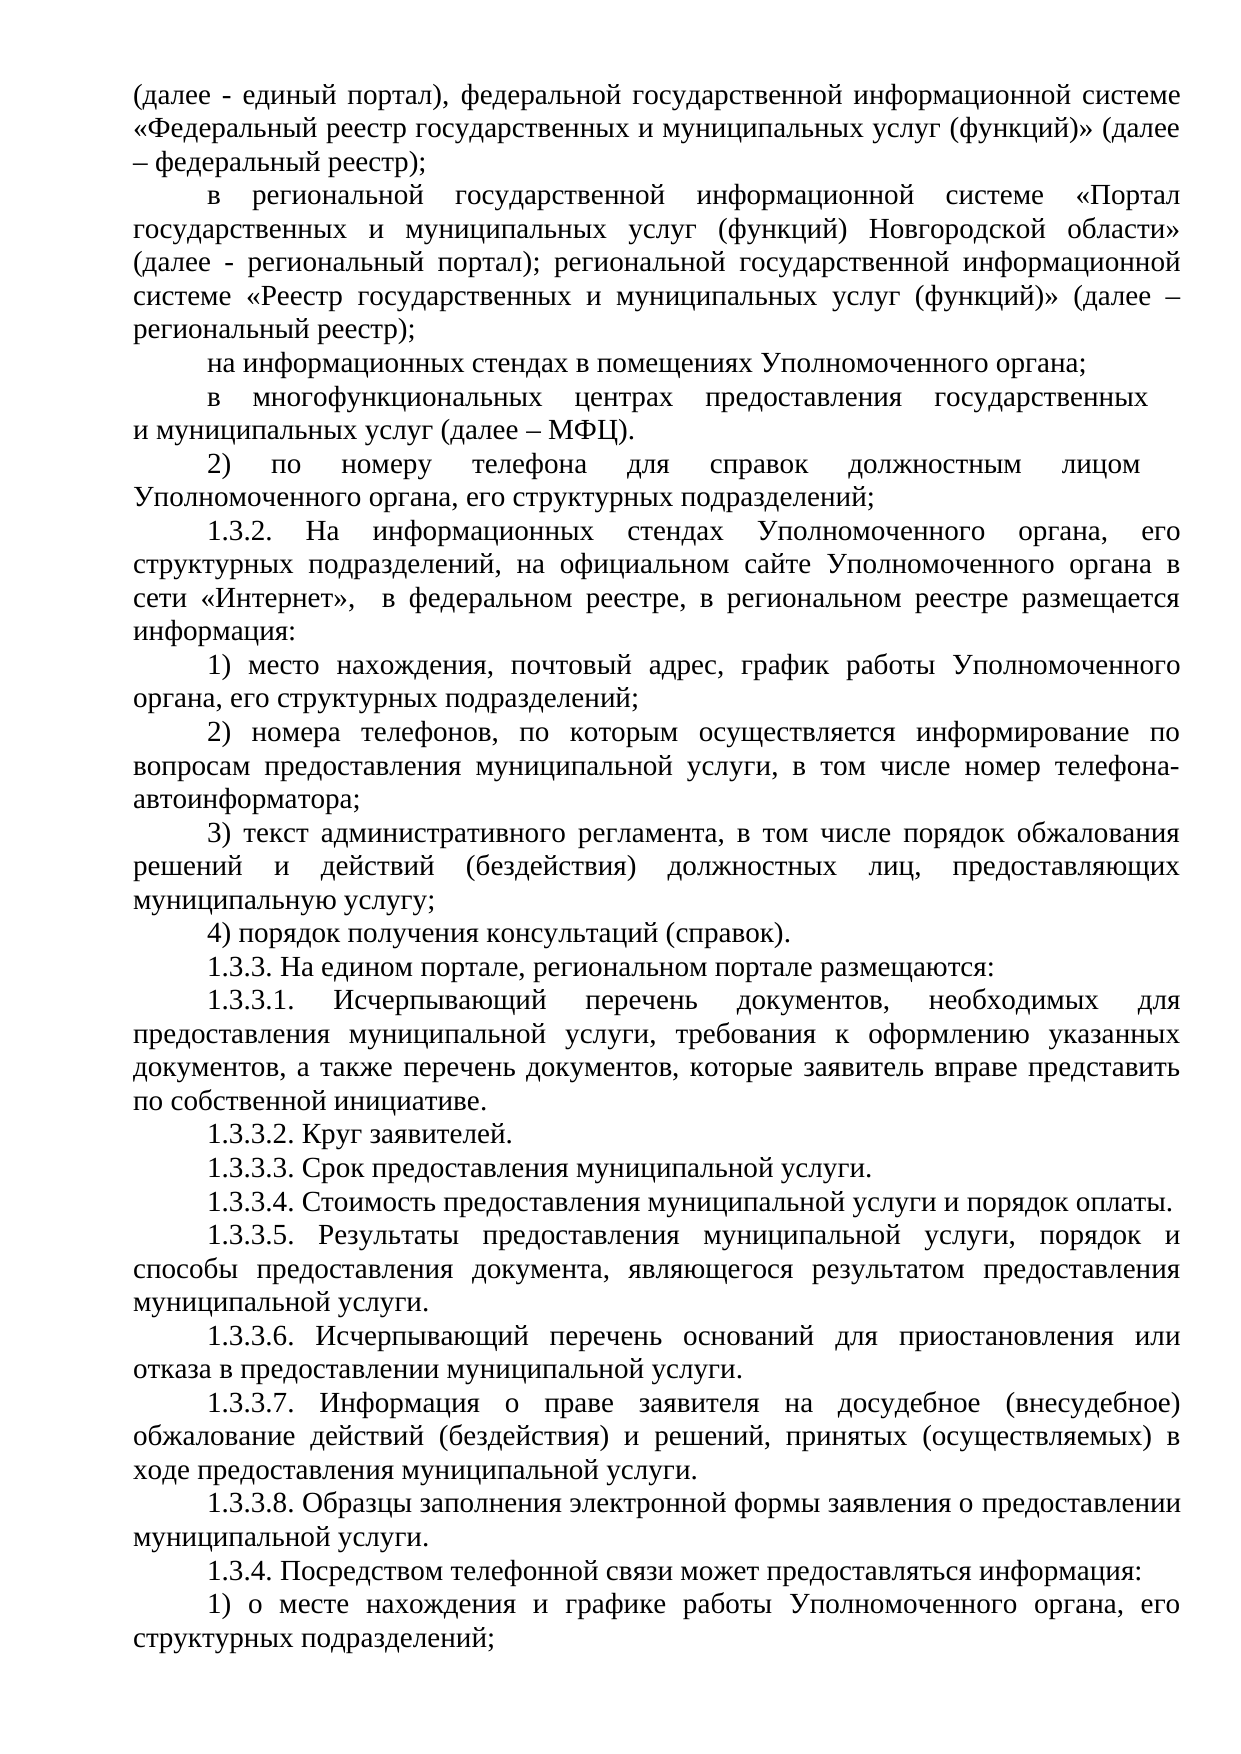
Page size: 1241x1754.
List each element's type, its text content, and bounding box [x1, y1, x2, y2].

text 1.3.3.3. Срок предоставления муниципальной услуги. [133, 1150, 1181, 1184]
text 1.3.4. Посредством телефонной связи может предоставляться информация: [133, 1553, 1181, 1586]
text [133, 77, 1181, 177]
text 1.3.3.4. Стоимость предоставления муниципальной услуги и порядок оплаты. [133, 1184, 1181, 1217]
text 2) номера телефонов, по которым осуществляется информирование по вопросам предоставления муниципальной услуги, в том числе номер телефона-автоинформатора; [133, 714, 1181, 815]
text в многофункциональных центрах предоставления государственных и муниципальных услуг (далее – МФЦ). [133, 379, 1181, 446]
text 1.3.3.2. Круг заявителей. [133, 1117, 1181, 1150]
text 1.3.3.5. Результаты предоставления муниципальной услуги, порядок и способы предоставления документа, являющегося результатом предоставления муниципальной услуги. [133, 1217, 1181, 1318]
text 1.3.3.6. Исчерпывающий перечень оснований для приостановления или отказа в предоставлении муниципальной услуги. [133, 1318, 1181, 1385]
text 1.3.3.8. Образцы заполнения электронной формы заявления о предоставлении муниципальной услуги. [133, 1486, 1181, 1553]
text 1.3.3. На едином портале, региональном портале размещаются: [133, 949, 1181, 982]
text 1.3.2. На информационных стендах Уполномоченного органа, его структурных подразделений, на официальном сайте Уполномоченного органа в сети «Интернет», в федеральном реестре, в региональном реестре размещается информация: [133, 513, 1181, 647]
text на информационных стендах в помещениях Уполномоченного органа; [133, 345, 1181, 379]
text 1.3.3.1. Исчерпывающий перечень документов, необходимых для предоставления муниципальной услуги, требования к оформлению указанных документов, а также перечень документов, которые заявитель вправе представить по собственной инициативе. [133, 982, 1181, 1117]
text в региональной государственной информационной системе «Портал государственных и муниципальных услуг (функций) Новгородской области» (далее - региональный портал); региональной государственной информационной системе «Реестр государственных и муниципальных услуг (функций)» (далее – региональный реестр); [133, 177, 1181, 345]
text 1.3.3.7. Информация о праве заявителя на досудебное (внесудебное) обжалование действий (бездействия) и решений, принятых (осуществляемых) в ходе предоставления муниципальной услуги. [133, 1385, 1181, 1486]
text 1) о месте нахождения и графике работы Уполномоченного органа, его структурных подразделений; [133, 1586, 1181, 1653]
text 3) текст административного регламента, в том числе порядок обжалования решений и действий (бездействия) должностных лиц, предоставляющих муниципальную услугу; [133, 815, 1181, 915]
text 1) место нахождения, почтовый адрес, график работы Уполномоченного органа, его структурных подразделений; [133, 647, 1181, 714]
text 2) по номеру телефона для справок должностным лицом Уполномоченного органа, его структурных подразделений; [133, 446, 1181, 513]
text 4) порядок получения консультаций (справок). [133, 915, 1181, 949]
